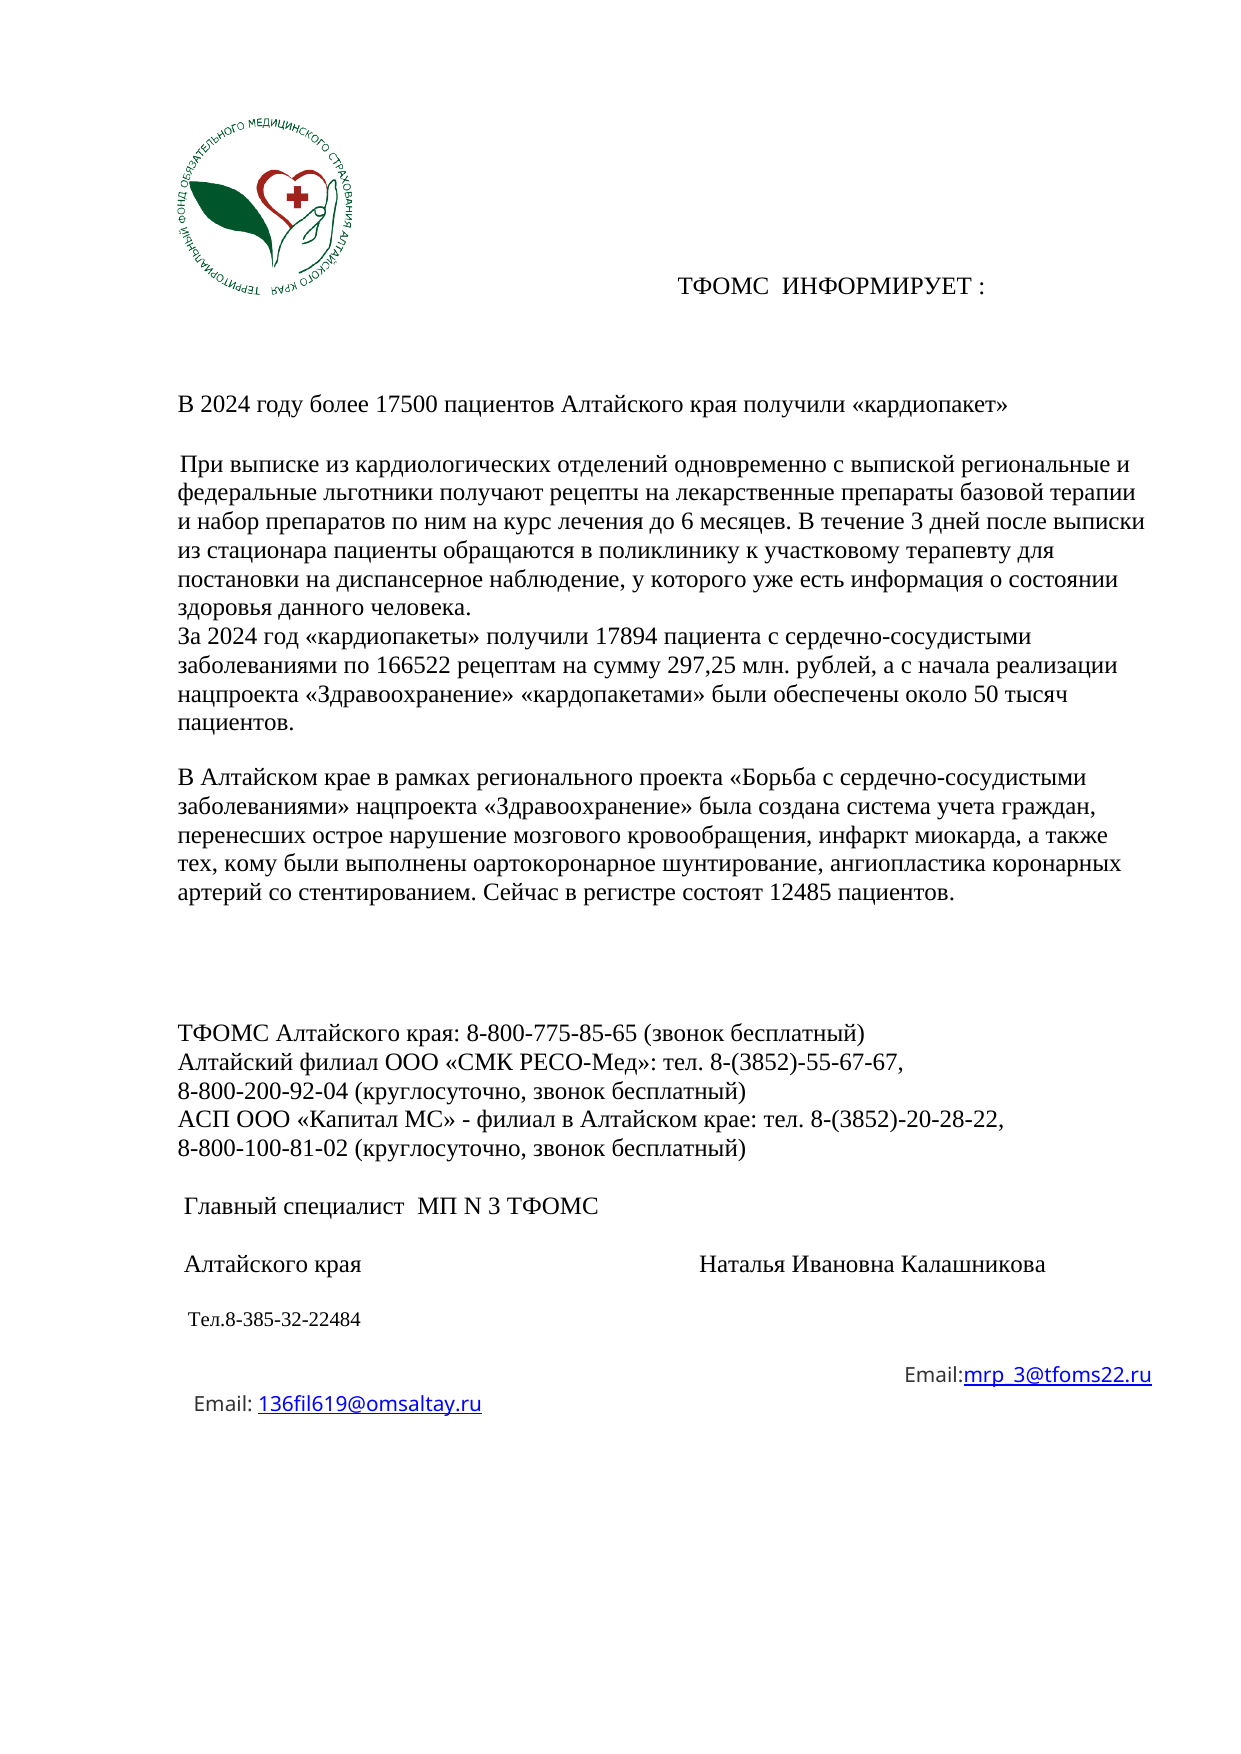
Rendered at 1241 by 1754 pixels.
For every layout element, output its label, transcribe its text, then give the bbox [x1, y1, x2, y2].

text За 2024 год «кардиопакеты» получили 17894 пациента с сердечно-сосудистыми заболеваниями по 166522 рецептам на сумму 297,25 млн. рублей, а с начала реализации нацпроекта «Здравоохранение» «кардопакетами» были обеспечены около 50 тысяч пациентов. [177, 621, 1152, 736]
text АСП ООО «Капитал МС» - филиал в Алтайском крае: тел. 8-(3852)-20-28-22, [177, 1104, 1152, 1133]
text Алтайского края Наталья Ивановна Калашникова [177, 1249, 1152, 1278]
text ТФОМС ИНФОРМИРУЕТ : [177, 118, 1152, 300]
text В 2024 году более 17500 пациентов Алтайского края получили «кардиопакет» [177, 386, 1152, 417]
picture [177, 118, 353, 295]
text 8-800-100-81-02 (круглосуточно, звонок бесплатный) [177, 1133, 1152, 1162]
text Главный специалист МП N 3 ТФОМС [177, 1191, 1152, 1220]
text Email:mrp_3@tfoms22.ru Email: 136fil619@omsaltay.ru [177, 1360, 1152, 1417]
text 8-800-200-92-04 (круглосуточно, звонок бесплатный) [177, 1076, 1152, 1104]
text ТФОМС Алтайского края: 8-800-775-85-65 (звонок бесплатный) [177, 1018, 1152, 1047]
text В Алтайском крае в рамках регионального проекта «Борьба с сердечно-сосудистыми заболеваниями» нацпроекта «Здравоохранение» была создана система учета граждан, перенесших острое нарушение мозгового кровообращения, инфаркт миокарда, а также тех, кому были выполнены оартокоронарное шунтирование, ангиопластика коронарных артерий со стентированием. Сейчас в регистре состоят 12485 пациентов. [177, 762, 1152, 906]
text При выписке из кардиологических отделений одновременно с выпиской региональные и федеральные льготники получают рецепты на лекарственные препараты базовой терапии и набор препаратов по ним на курс лечения до 6 месяцев. В течение 3 дней после выписки из стационара пациенты обращаются в поликлинику к участковому терапевту для постановки на диспансерное наблюдение, у которого уже есть информация о состоянии здоровья данного человека. [177, 449, 1152, 621]
text Алтайский филиал ООО «СМК РЕСО-Мед»: тел. 8-(3852)-55-67-67, [177, 1047, 1152, 1076]
text Тел.8-385-32-22484 [177, 1307, 1152, 1331]
